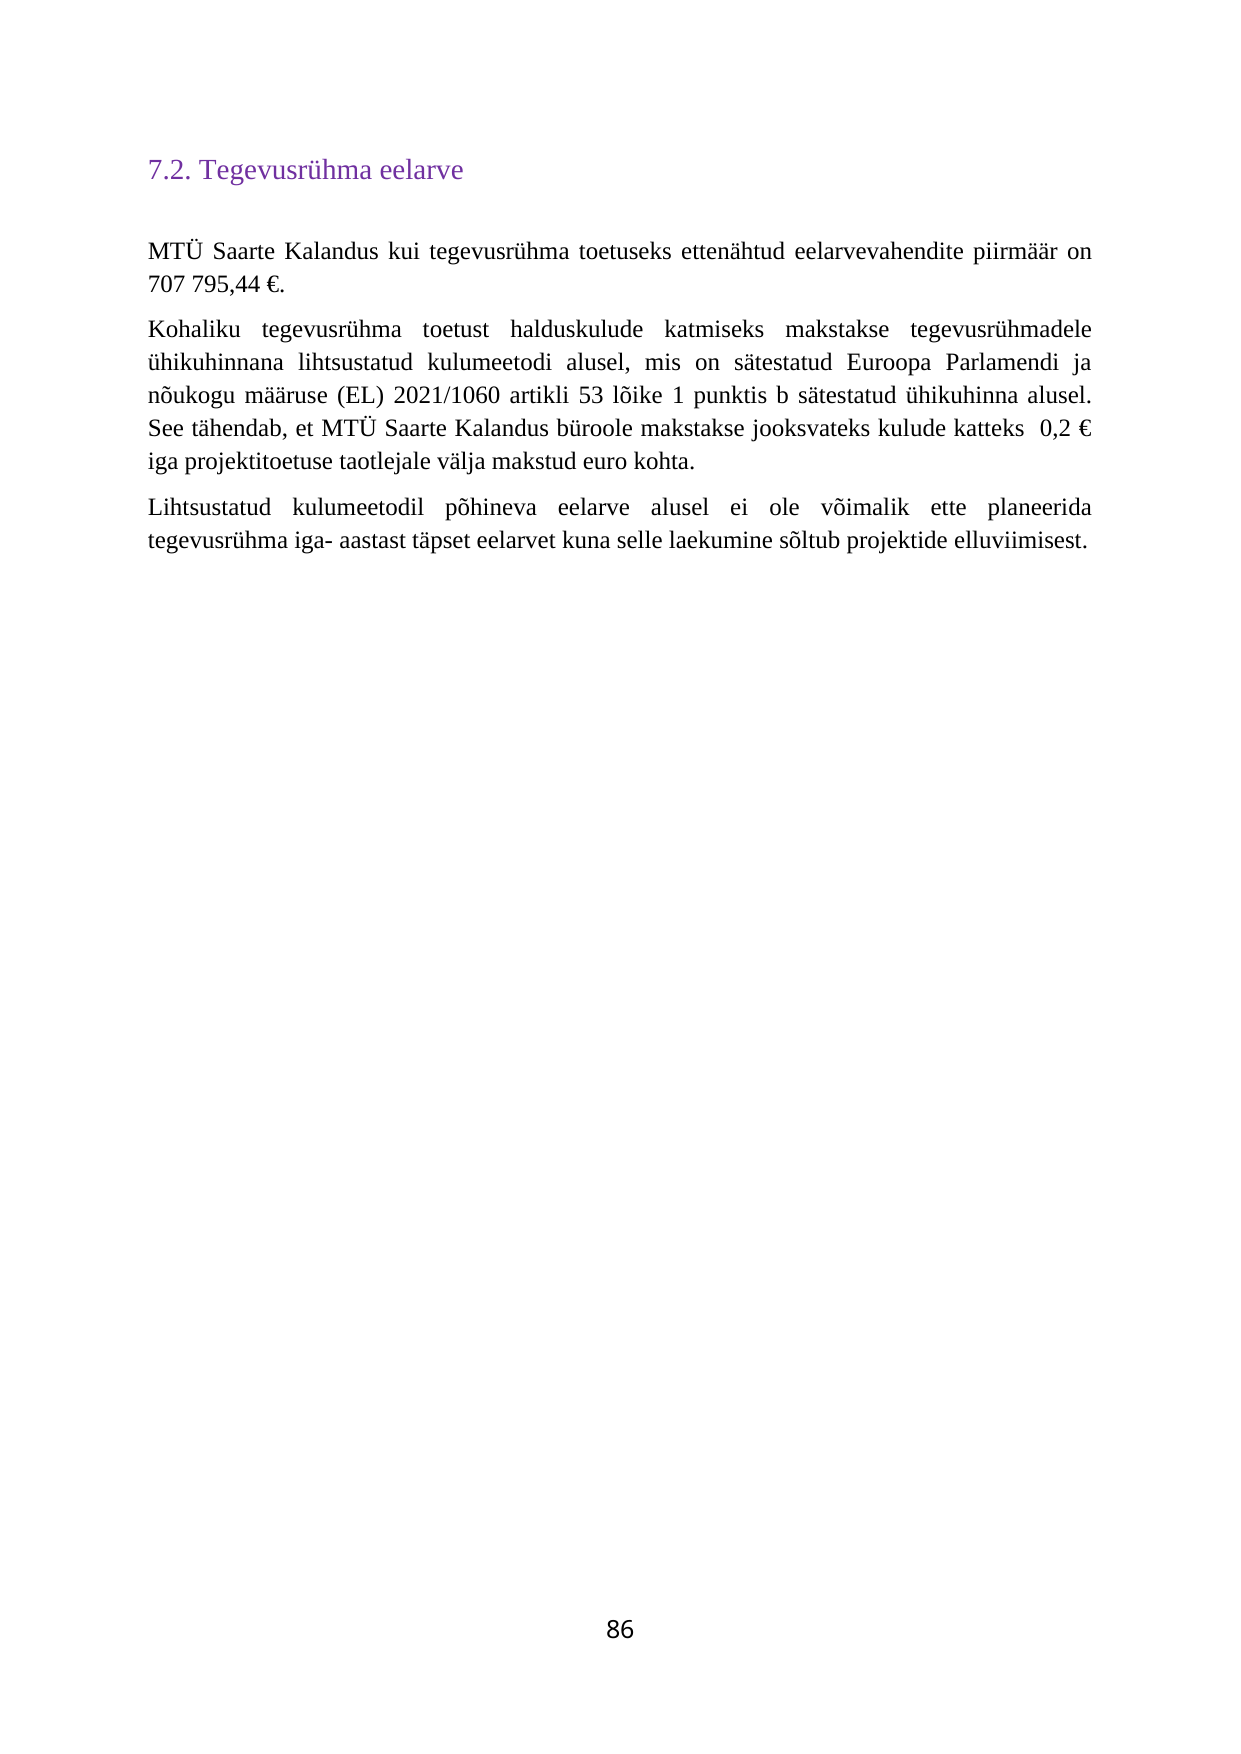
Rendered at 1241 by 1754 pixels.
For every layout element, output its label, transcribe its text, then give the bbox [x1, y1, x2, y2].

text Kohaliku tegevusrühma toetust halduskulude katmiseks makstakse tegevusrühmadele ühikuhinnana lihtsustatud kulumeetodi alusel, mis on sätestatud Euroopa Parlamendi ja nõukogu määruse (EL) 2021/1060 artikli 53 lõike 1 punktis b sätestatud ühikuhinna alusel. See tähendab, et MTÜ Saarte Kalandus büroole makstakse jooksvateks kulude katteks 0,2 € iga projektitoetuse taotlejale välja makstud euro kohta. [148, 314, 1093, 475]
text Lihtsustatud kulumeetodil põhineva eelarve alusel ei ole võimalik ette planeerida tegevusrühma iga- aastast täpset eelarvet kuna selle laekumine sõltub projektide elluviimisest. [148, 492, 1093, 554]
text MTÜ Saarte Kalandus kui tegevusrühma toetuseks ettenähtud eelarvevahendite piirmäär on 707 795,44 €. [148, 236, 1093, 298]
subtitle 7.2. Tegevusrühma eelarve [148, 152, 1093, 185]
